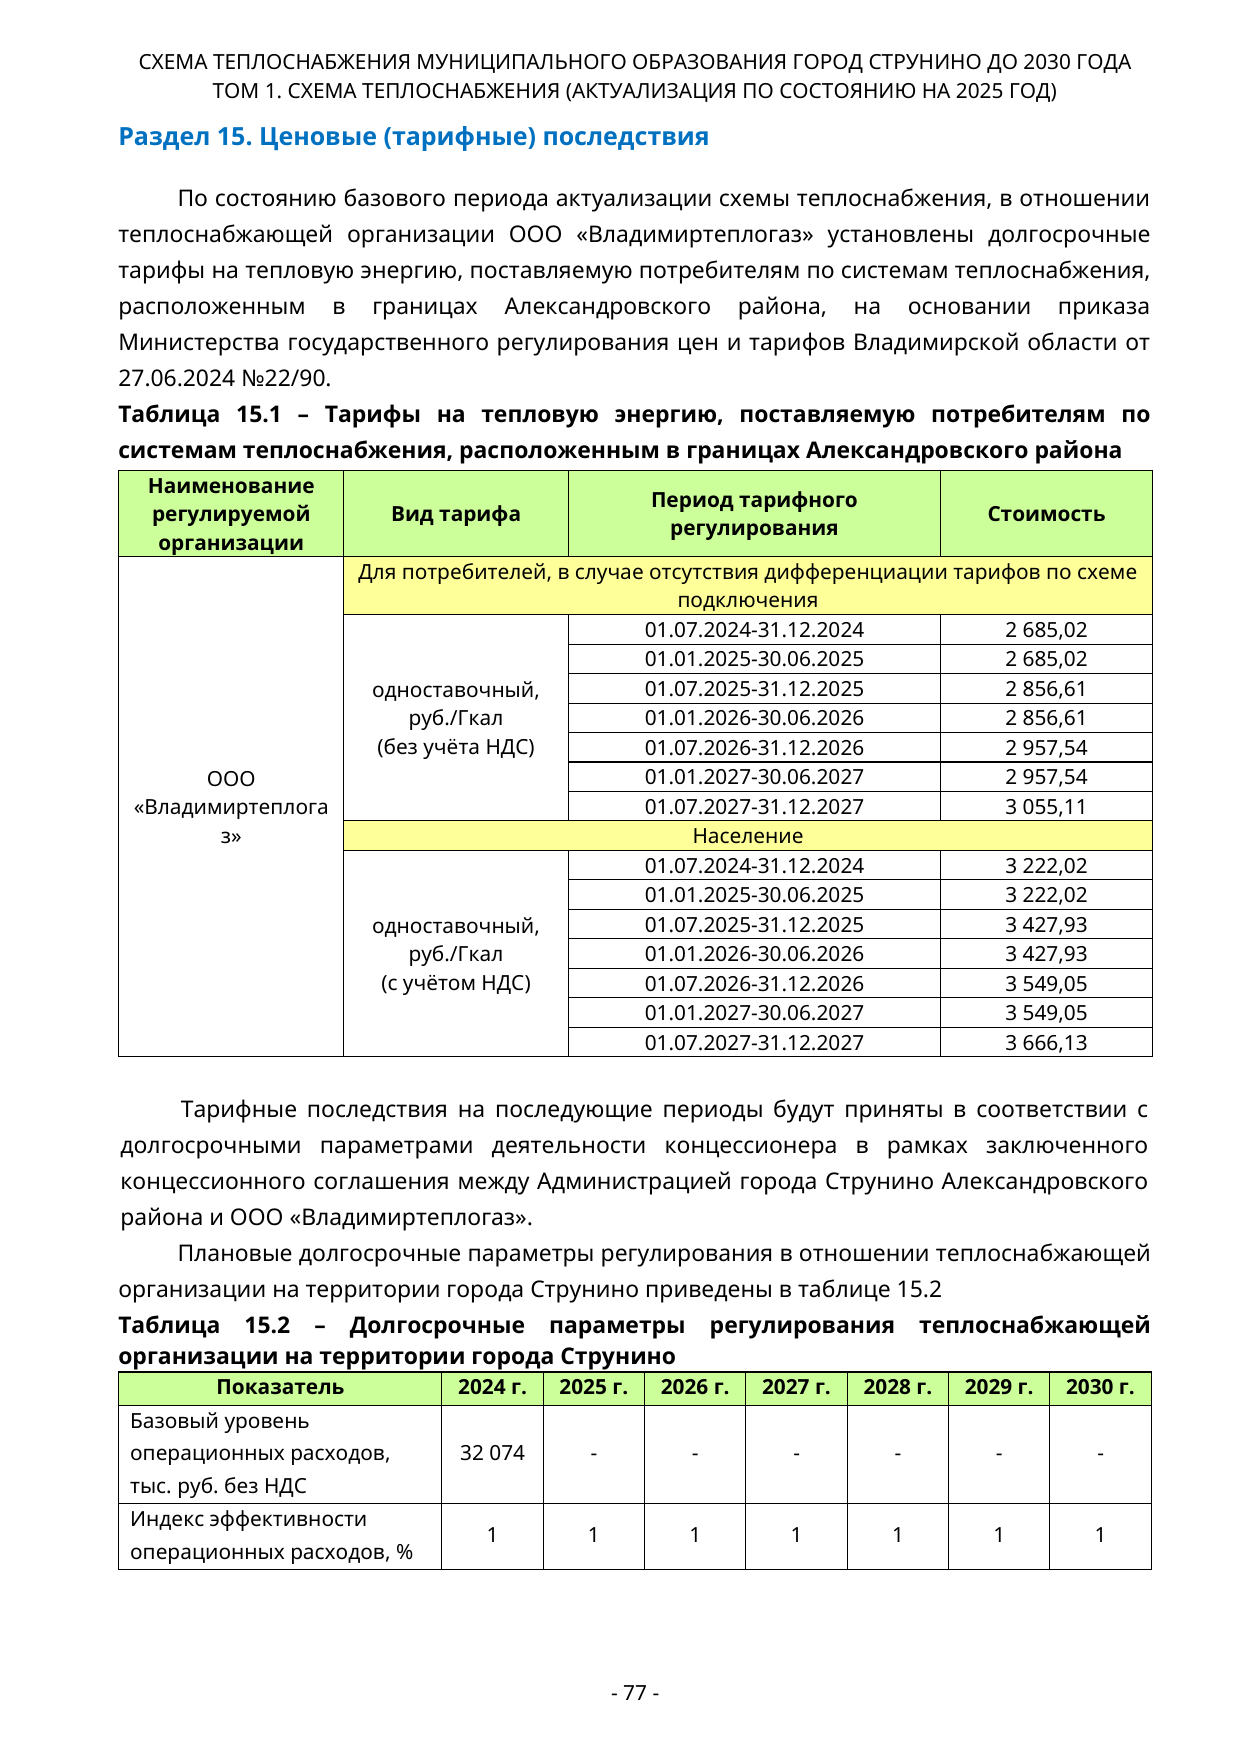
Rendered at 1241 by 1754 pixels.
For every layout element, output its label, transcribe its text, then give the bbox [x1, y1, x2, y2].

text Тарифные последствия на последующие периоды будут приняты в соответствии с долгосрочными параметрами деятельности концессионера в рамках заключенного концессионного соглашения между Администрацией города Струнино Александровского района и ООО «Владимиртеплогаз». [120, 1093, 1149, 1232]
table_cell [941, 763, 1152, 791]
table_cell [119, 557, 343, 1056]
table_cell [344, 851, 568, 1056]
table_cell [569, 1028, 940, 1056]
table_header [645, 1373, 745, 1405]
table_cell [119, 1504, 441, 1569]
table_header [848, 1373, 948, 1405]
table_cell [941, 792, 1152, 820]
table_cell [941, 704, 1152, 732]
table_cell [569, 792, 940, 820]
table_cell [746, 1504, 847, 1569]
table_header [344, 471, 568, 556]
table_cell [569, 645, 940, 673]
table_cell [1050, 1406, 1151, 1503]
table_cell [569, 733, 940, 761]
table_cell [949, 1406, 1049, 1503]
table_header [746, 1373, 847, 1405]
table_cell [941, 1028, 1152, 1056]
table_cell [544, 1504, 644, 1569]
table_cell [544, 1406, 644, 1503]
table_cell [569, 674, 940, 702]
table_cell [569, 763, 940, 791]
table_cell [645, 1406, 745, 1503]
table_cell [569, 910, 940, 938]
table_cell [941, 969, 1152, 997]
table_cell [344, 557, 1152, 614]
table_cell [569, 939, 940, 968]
text Раздел 15. Ценовые (тарифные) последствия [118, 118, 1152, 152]
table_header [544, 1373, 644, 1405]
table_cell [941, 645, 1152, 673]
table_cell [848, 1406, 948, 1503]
text По состоянию базового периода актуализации схемы теплоснабжения, в отношении теплоснабжающей организации ООО «Владимиртеплогаз» установлены долгосрочные тарифы на тепловую энергию, поставляемую потребителям по системам теплоснабжения, расположенным в границах Александровского района, на основании приказа Министерства государственного регулирования цен и тарифов Владимирской области от 27.06.2024 №22/90. [118, 182, 1152, 393]
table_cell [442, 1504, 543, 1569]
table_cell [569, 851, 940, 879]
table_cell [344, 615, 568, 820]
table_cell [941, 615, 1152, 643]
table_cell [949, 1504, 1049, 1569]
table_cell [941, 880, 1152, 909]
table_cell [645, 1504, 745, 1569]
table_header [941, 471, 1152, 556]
text Таблица 15.1 – Тарифы на тепловую энергию, поставляемую потребителям по системам теплоснабжения, расположенным в границах Александровского района [118, 398, 1152, 465]
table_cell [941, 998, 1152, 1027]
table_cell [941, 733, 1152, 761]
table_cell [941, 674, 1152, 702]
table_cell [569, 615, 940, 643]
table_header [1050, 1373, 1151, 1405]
text Таблица 15.2 – Долгосрочные параметры регулирования теплоснабжающей организации на территории города Струнино [118, 1309, 1152, 1371]
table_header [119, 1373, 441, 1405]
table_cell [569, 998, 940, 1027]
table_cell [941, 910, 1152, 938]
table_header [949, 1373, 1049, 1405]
text Плановые долгосрочные параметры регулирования в отношении теплоснабжающей организации на территории города Струнино приведены в таблице 15.2 [118, 1237, 1152, 1304]
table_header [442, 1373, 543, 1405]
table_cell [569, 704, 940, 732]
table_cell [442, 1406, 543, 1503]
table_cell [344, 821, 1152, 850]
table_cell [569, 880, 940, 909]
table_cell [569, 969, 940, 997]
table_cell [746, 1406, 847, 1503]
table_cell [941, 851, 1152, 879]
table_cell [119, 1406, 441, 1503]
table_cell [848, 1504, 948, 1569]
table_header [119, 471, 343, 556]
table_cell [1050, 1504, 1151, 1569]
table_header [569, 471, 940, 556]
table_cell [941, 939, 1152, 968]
